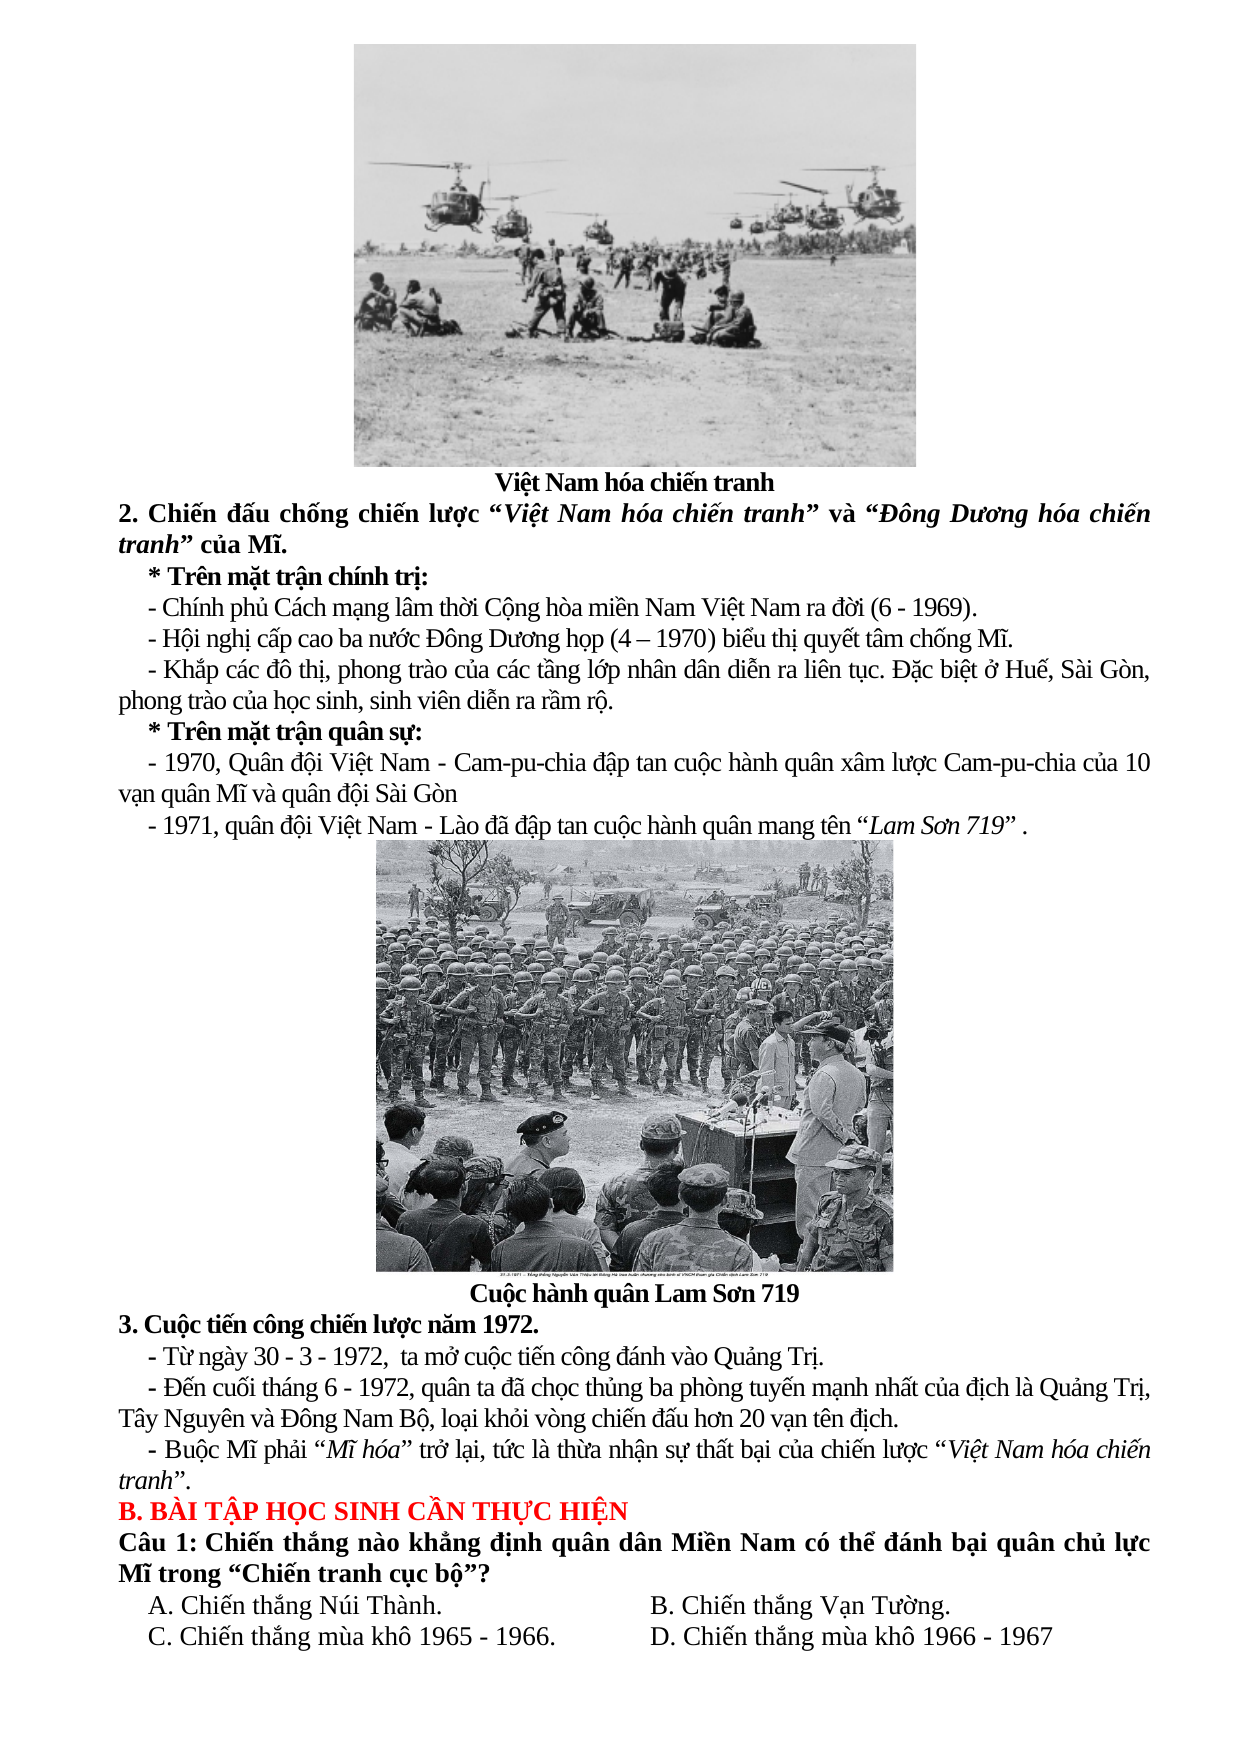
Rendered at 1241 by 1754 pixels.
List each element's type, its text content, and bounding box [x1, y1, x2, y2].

text Việt Nam hóa chiến tranh [118, 466, 1152, 497]
text Câu 1: Chiến thắng nào khẳng định quân dân Miền Nam có thể đánh bại quân chủ lực Mĩ trong “Chiến tranh cục bộ”? [118, 1526, 1152, 1589]
text - 1970, Quân đội Việt Nam - Cam-pu-chia đập tan cuộc hành quân xâm lược Cam-pu-chia của 10 vạn quân Mĩ và quân đội Sài Gòn [118, 746, 1152, 809]
text - Chính phủ Cách mạng lâm thời Cộng hòa miền Nam Việt Nam ra đời (6 - 1969). [118, 591, 1152, 622]
text B. BÀI TẬP HỌC SINH CẦN THỰC HIỆN [118, 1495, 1152, 1526]
text - Đến cuối tháng 6 - 1972, quân ta đã chọc thủng ba phòng tuyến mạnh nhất của địch là Quảng Trị, Tây Nguyên và Đông Nam Bộ, loại khỏi vòng chiến đấu hơn 20 vạn tên địch. [118, 1371, 1152, 1433]
text A. Chiến thắng Núi Thành. B. Chiến thắng Vạn Tường. [118, 1589, 1152, 1620]
text - 1971, quân đội Việt Nam - Lào đã đập tan cuộc hành quân mang tên “Lam Sơn 719” . [118, 809, 1152, 840]
text - Buộc Mĩ phải “Mĩ hóa” trở lại, tức là thừa nhận sự thất bại của chiến lược “Việt Nam hóa chiến tranh”. [118, 1433, 1152, 1495]
text - Hội nghị cấp cao ba nước Đông Dương họp (4 – 1970) biểu thị quyết tâm chống Mĩ. [118, 622, 1152, 653]
text * Trên mặt trận chính trị: [118, 559, 1152, 591]
picture [353, 44, 917, 467]
text 3. Cuộc tiến công chiến lược năm 1972. [118, 1308, 1152, 1339]
text Cuộc hành quân Lam Sơn 719 [118, 1277, 1152, 1308]
text - Từ ngày 30 - 3 - 1972, ta mở cuộc tiến công đánh vào Quảng Trị. [118, 1339, 1152, 1371]
text - Khắp các đô thị, phong trào của các tầng lớp nhân dân diễn ra liên tục. Đặc biệt ở Huế, Sài Gòn, phong trào của học sinh, sinh viên diễn ra rầm rộ. [118, 653, 1152, 715]
text C. Chiến thắng mùa khô 1965 - 1966. D. Chiến thắng mùa khô 1966 - 1967 [118, 1620, 1152, 1651]
text 2. Chiến đấu chống chiến lược “Việt Nam hóa chiến tranh” và “Đông Dương hóa chiến tranh” của Mĩ. [118, 497, 1152, 559]
text * Trên mặt trận quân sự: [118, 715, 1152, 746]
picture [376, 840, 894, 1278]
